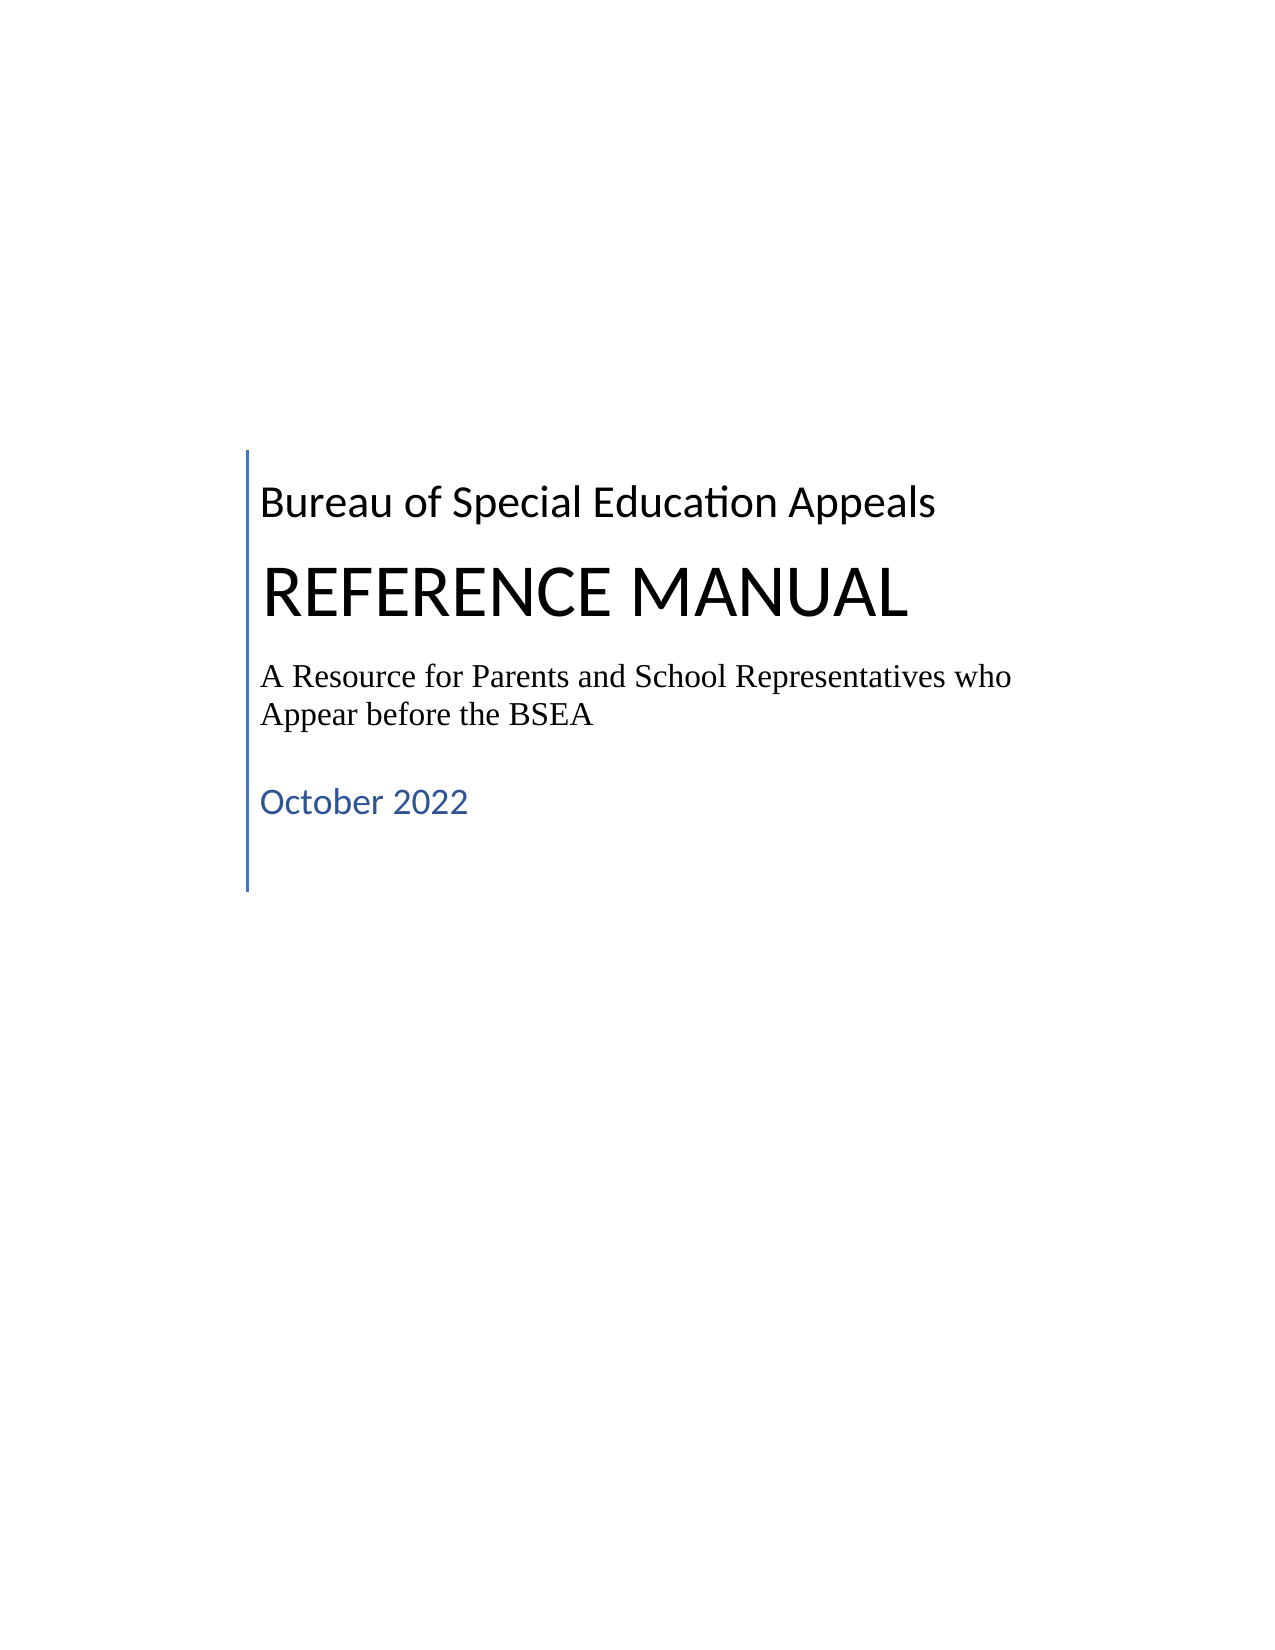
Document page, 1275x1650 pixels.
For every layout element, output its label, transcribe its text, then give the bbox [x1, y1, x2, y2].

table_cell October 2022 [249, 755, 1027, 892]
table_cell A Resource for Parents and School Representatives who Appear before the BSEA [249, 634, 1027, 755]
table_header Bureau of Special Education Appeals [249, 450, 1027, 551]
table_cell REFERENCE MANUAL [249, 551, 1027, 633]
